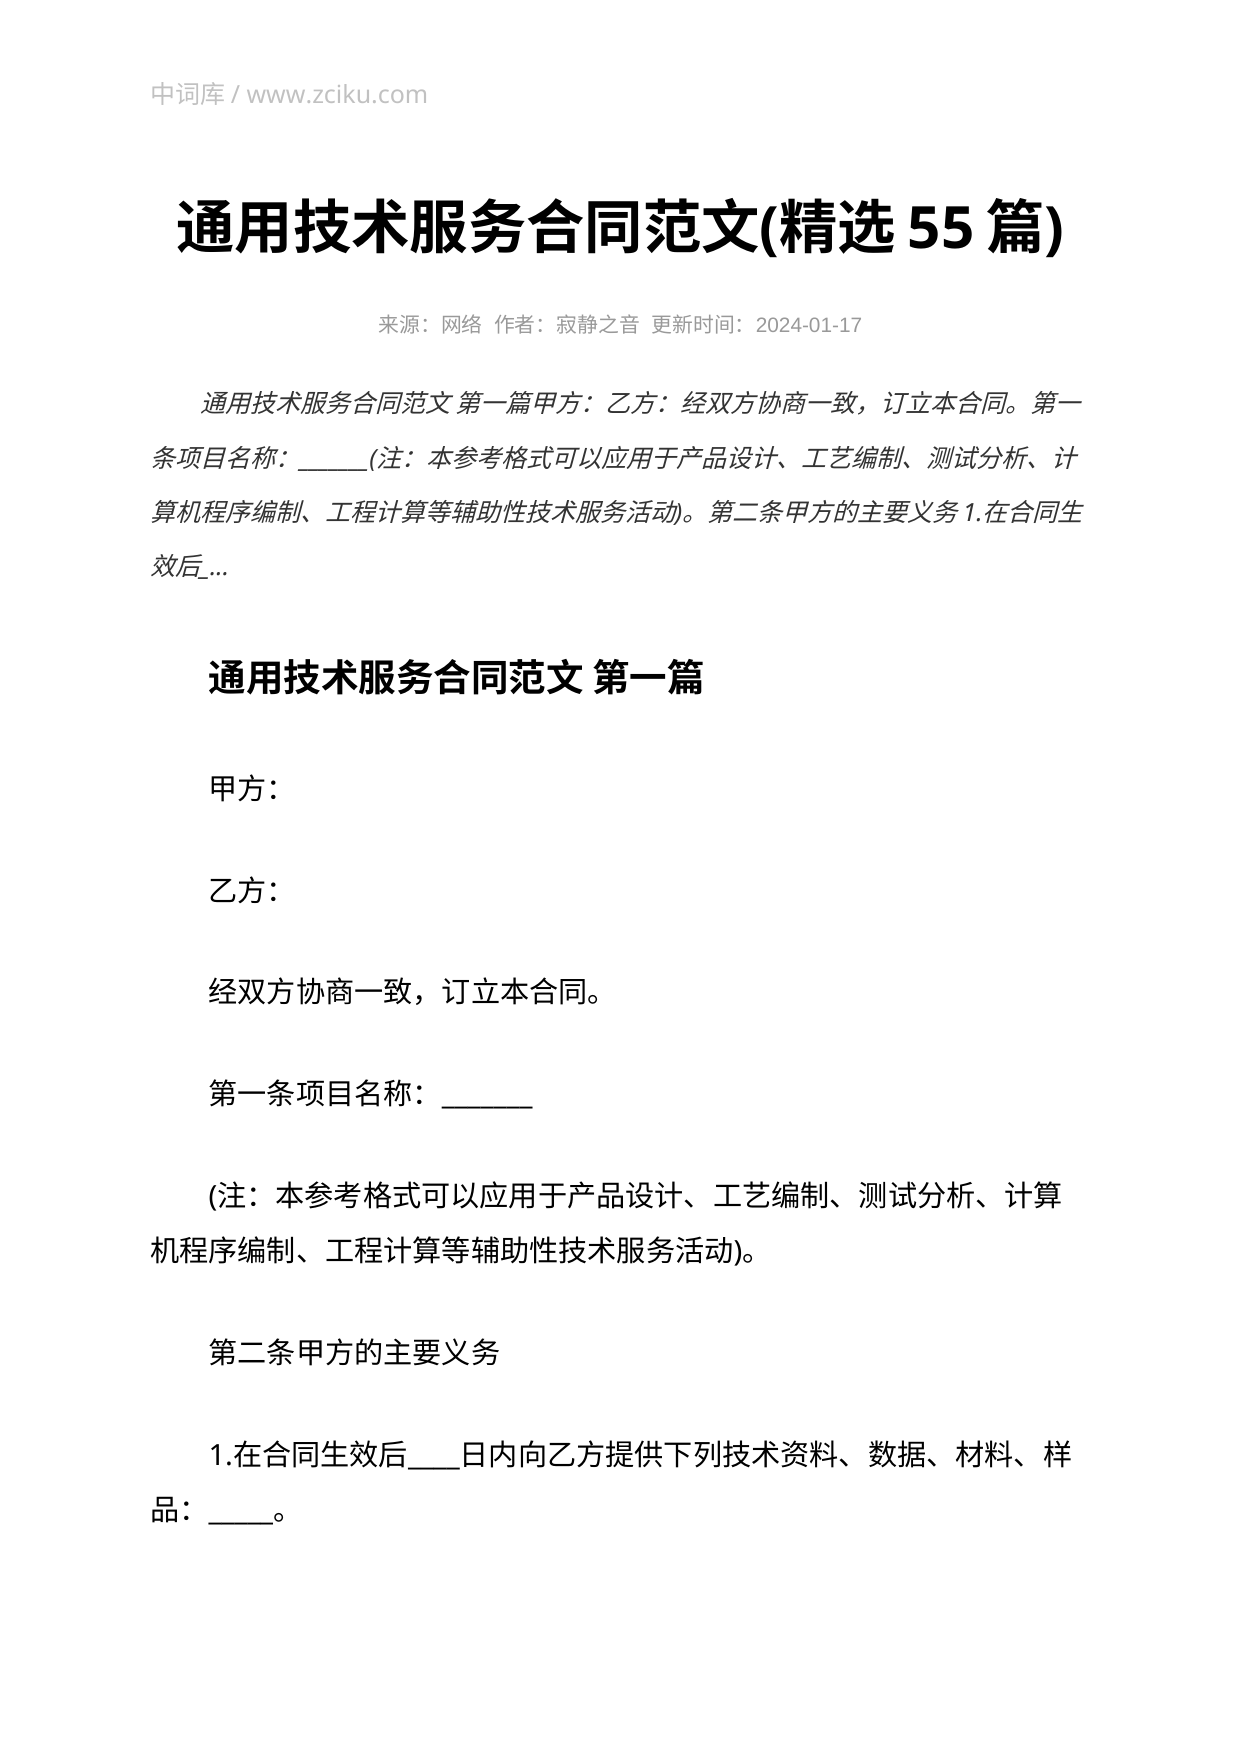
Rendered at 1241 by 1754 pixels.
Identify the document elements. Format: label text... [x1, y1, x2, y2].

text 通用技术服务合同范文 第一篇 [150, 648, 1090, 702]
text 来源：网络 作者：寂静之音 更新时间：2024-01-17 [150, 313, 1090, 337]
text 第二条甲方的主要义务 [150, 1330, 1090, 1372]
text 通用技术服务合同范文 第一篇甲方：乙方：经双方协商一致，订立本合同。第一条项目名称：_______(注：本参考格式可以应用于产品设计、工艺编制、测试分析、计算机程序编制、工程计算等辅助性技术服务活动)。第二条甲方的主要义务1.在合同生效后_... [150, 384, 1090, 583]
text 1.在合同生效后____日内向乙方提供下列技术资料、数据、材料、样品：_____。 [150, 1432, 1090, 1529]
text 乙方： [150, 867, 1090, 909]
text 甲方： [150, 766, 1090, 808]
text 经双方协商一致，订立本合同。 [150, 969, 1090, 1011]
text (注：本参考格式可以应用于产品设计、工艺编制、测试分析、计算机程序编制、工程计算等辅助性技术服务活动)。 [150, 1173, 1090, 1270]
subtitle 通用技术服务合同范文(精选55篇) [150, 181, 1090, 266]
text 第一条项目名称：_______ [150, 1071, 1090, 1113]
